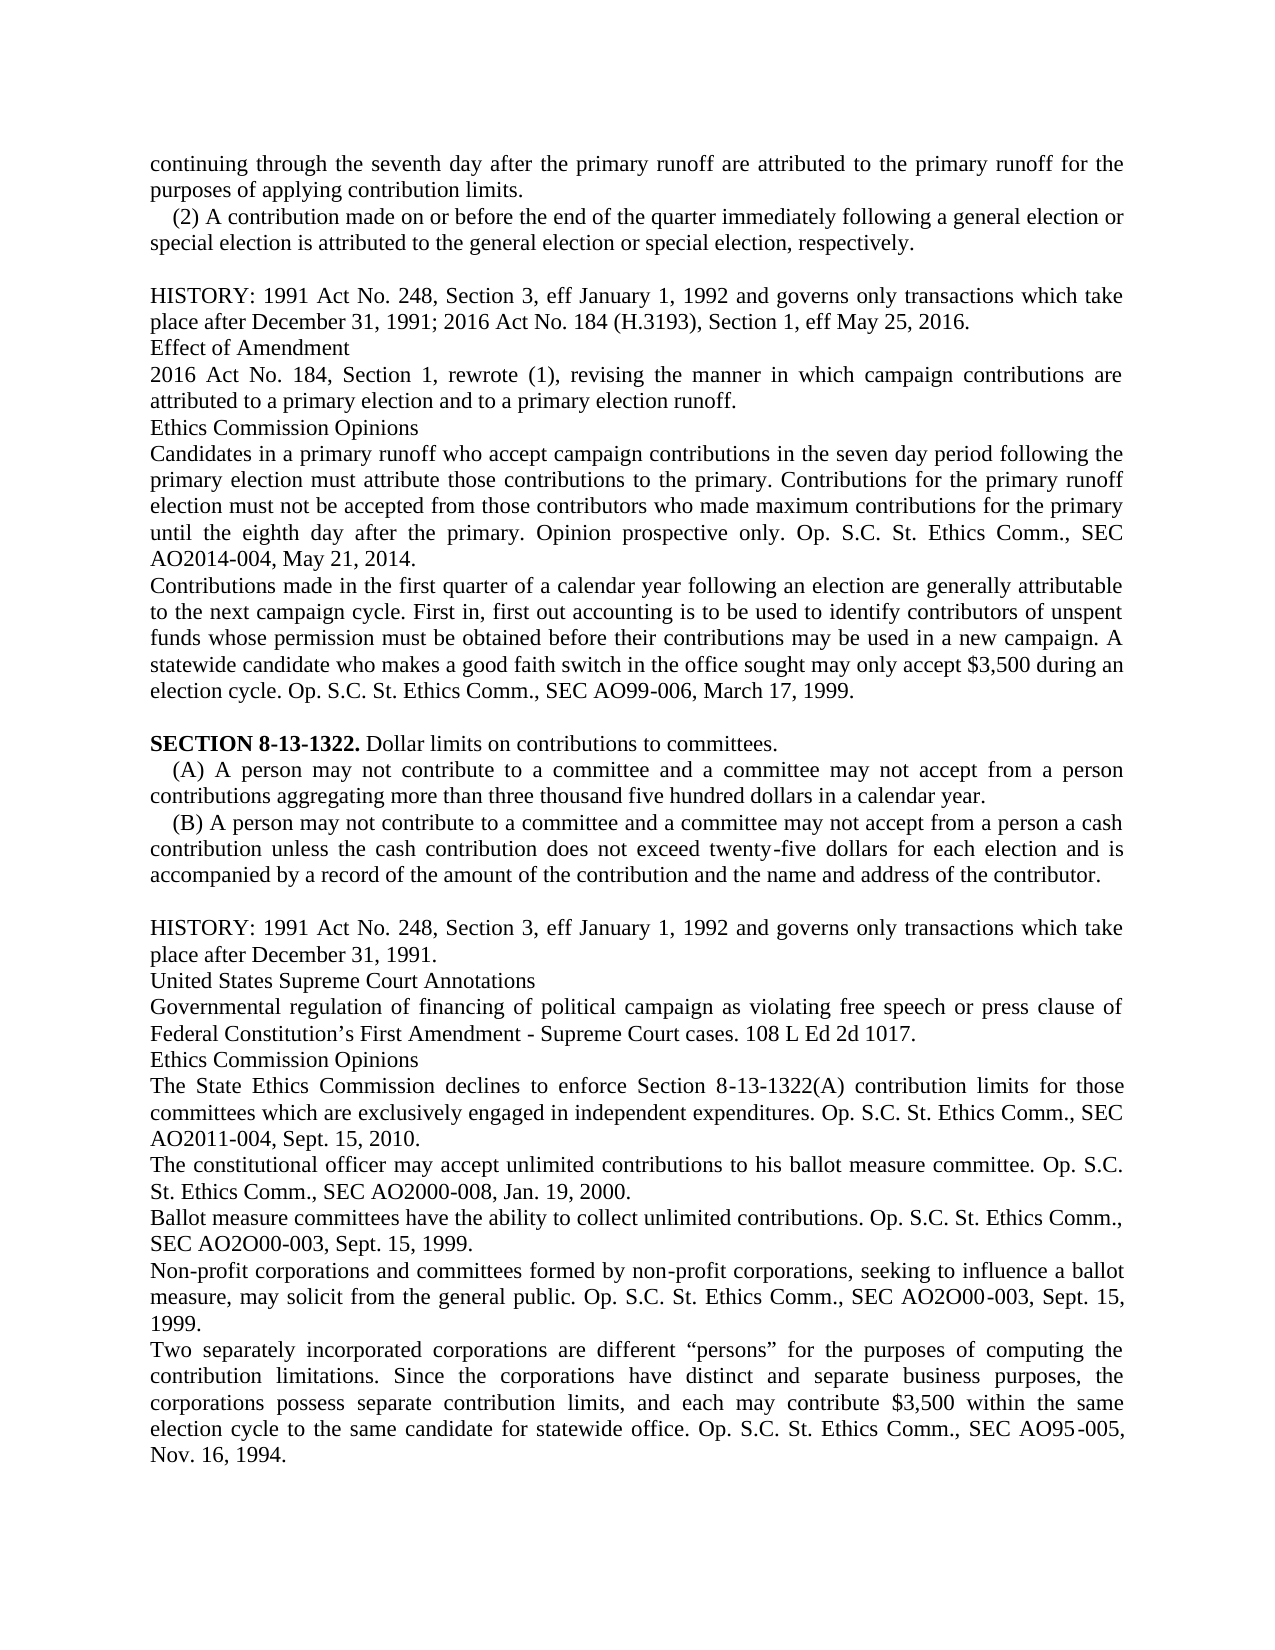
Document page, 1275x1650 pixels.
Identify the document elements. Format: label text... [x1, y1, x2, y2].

text United States Supreme Court Annotations [150, 967, 1125, 993]
text Non-profit corporations and committees formed by non-profit corporations, seeking to influence a ballot measure, may solicit from the general public. Op. S.C. St. Ethics Comm., SEC AO2O00-003, Sept. 15, 1999. [150, 1257, 1125, 1336]
text The constitutional officer may accept unlimited contributions to his ballot measure committee. Op. S.C. St. Ethics Comm., SEC AO2000-008, Jan. 19, 2000. [150, 1151, 1125, 1204]
text 2016 Act No. 184, Section 1, rewrote (1), revising the manner in which campaign contributions are attributed to a primary election and to a primary election runoff. [150, 361, 1125, 413]
text Contributions made in the first quarter of a calendar year following an election are generally attributable to the next campaign cycle. First in, first out accounting is to be used to identify contributors of unspent funds whose permission must be obtained before their contributions may be used in a new campaign. A statewide candidate who makes a good faith switch in the office sought may only accept $3,500 during an election cycle. Op. S.C. St. Ethics Comm., SEC AO99-006, March 17, 1999. [150, 572, 1125, 703]
text Governmental regulation of financing of political campaign as violating free speech or press clause of Federal Constitution’s First Amendment - Supreme Court cases. 108 L Ed 2d 1017. [150, 993, 1125, 1046]
text Candidates in a primary runoff who accept campaign contributions in the seven day period following the primary election must attribute those contributions to the primary. Contributions for the primary runoff election must not be accepted from those contributors who made maximum contributions for the primary until the eighth day after the primary. Opinion prospective only. Op. S.C. St. Ethics Comm., SEC AO2014-004, May 21, 2014. [150, 440, 1125, 572]
text Two separately incorporated corporations are different “persons” for the purposes of computing the contribution limitations. Since the corporations have distinct and separate business purposes, the corporations possess separate contribution limits, and each may contribute $3,500 within the same election cycle to the same candidate for statewide office. Op. S.C. St. Ethics Comm., SEC AO95-005, Nov. 16, 1994. [150, 1336, 1125, 1468]
text Ethics Commission Opinions [150, 1046, 1125, 1072]
text Ballot measure committees have the ability to collect unlimited contributions. Op. S.C. St. Ethics Comm., SEC AO2O00-003, Sept. 15, 1999. [150, 1204, 1125, 1257]
text (2) A contribution made on or before the end of the quarter immediately following a general election or special election is attributed to the general election or special election, respectively. [150, 203, 1125, 255]
text Effect of Amendment [150, 334, 1125, 361]
text SECTION 8-13-1322. Dollar limits on contributions to committees. [150, 730, 1125, 756]
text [150, 150, 1125, 203]
text Ethics Commission Opinions [150, 413, 1125, 440]
text (B) A person may not contribute to a committee and a committee may not accept from a person a cash contribution unless the cash contribution does not exceed twenty-five dollars for each election and is accompanied by a record of the amount of the contribution and the name and address of the contributor. [150, 809, 1125, 888]
text HISTORY: 1991 Act No. 248, Section 3, eff January 1, 1992 and governs only transactions which take place after December 31, 1991. [150, 914, 1125, 967]
text HISTORY: 1991 Act No. 248, Section 3, eff January 1, 1992 and governs only transactions which take place after December 31, 1991; 2016 Act No. 184 (H.3193), Section 1, eff May 25, 2016. [150, 282, 1125, 334]
text (A) A person may not contribute to a committee and a committee may not accept from a person contributions aggregating more than three thousand five hundred dollars in a calendar year. [150, 756, 1125, 809]
text The State Ethics Commission declines to enforce Section 8-13-1322(A) contribution limits for those committees which are exclusively engaged in independent expenditures. Op. S.C. St. Ethics Comm., SEC AO2011-004, Sept. 15, 2010. [150, 1072, 1125, 1151]
